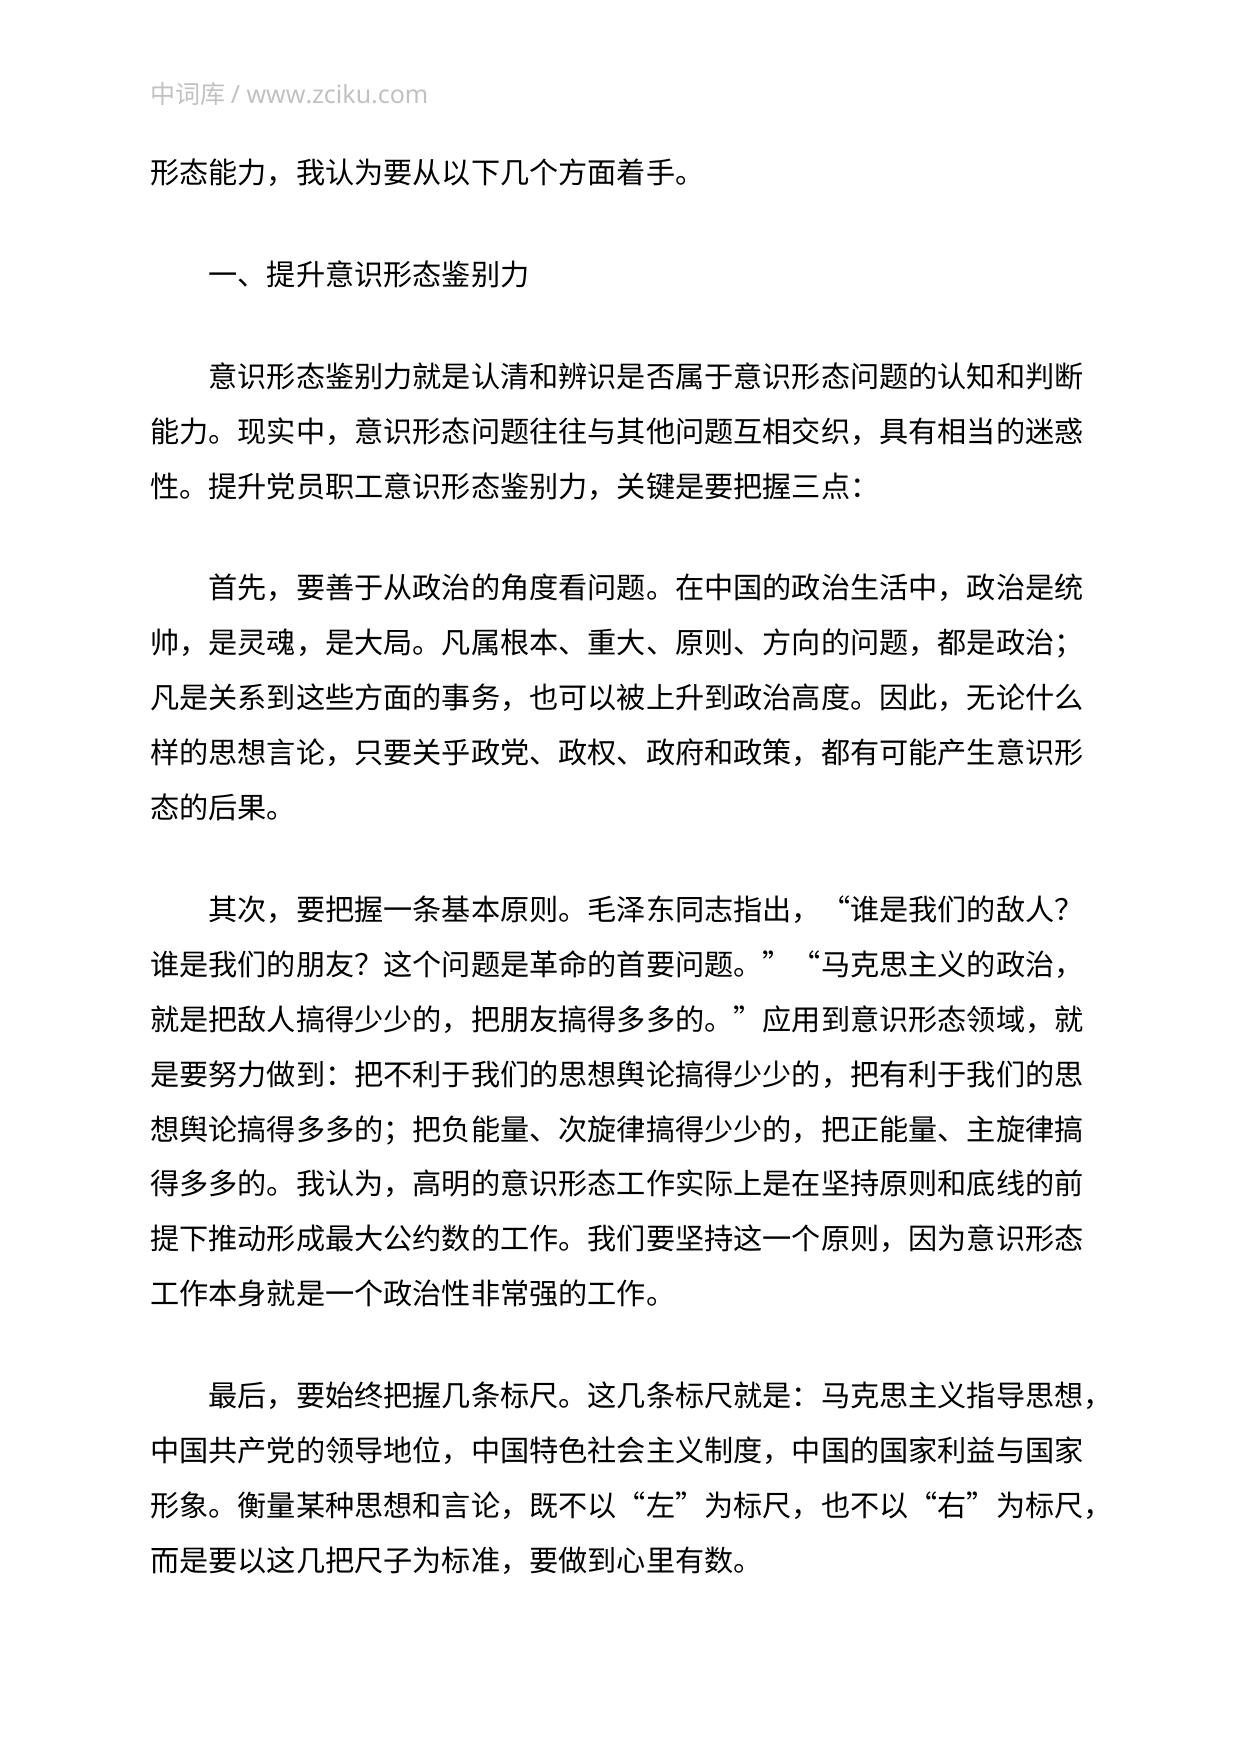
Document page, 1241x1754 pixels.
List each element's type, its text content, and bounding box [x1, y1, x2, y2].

text 其次，要把握一条基本原则。毛泽东同志指出，“谁是我们的敌人？谁是我们的朋友？这个问题是革命的首要问题。”“马克思主义的政治，就是把敌人搞得少少的，把朋友搞得多多的。”应用到意识形态领域，就是要努力做到：把不利于我们的思想舆论搞得少少的，把有利于我们的思想舆论搞得多多的；把负能量、次旋律搞得少少的，把正能量、主旋律搞得多多的。我认为，高明的意识形态工作实际上是在坚持原则和底线的前提下推动形成最大公约数的工作。我们要坚持这一个原则，因为意识形态工作本身就是一个政治性非常强的工作。 [150, 886, 1090, 1313]
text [150, 150, 1090, 192]
text 首先，要善于从政治的角度看问题。在中国的政治生活中，政治是统帅，是灵魂，是大局。凡属根本、重大、原则、方向的问题，都是政治；凡是关系到这些方面的事务，也可以被上升到政治高度。因此，无论什么样的思想言论，只要关乎政党、政权、政府和政策，都有可能产生意识形态的后果。 [150, 565, 1090, 827]
text 最后，要始终把握几条标尺。这几条标尺就是：马克思主义指导思想，中国共产党的领导地位，中国特色社会主义制度，中国的国家利益与国家形象。衡量某种思想和言论，既不以“左”为标尺，也不以“右”为标尺，而是要以这几把尺子为标准，要做到心里有数。 [150, 1372, 1090, 1579]
text 意识形态鉴别力就是认清和辨识是否属于意识形态问题的认知和判断能力。现实中，意识形态问题往往与其他问题互相交织，具有相当的迷惑性。提升党员职工意识形态鉴别力，关键是要把握三点： [150, 353, 1090, 506]
text 一、提升意识形态鉴别力 [150, 252, 1090, 294]
